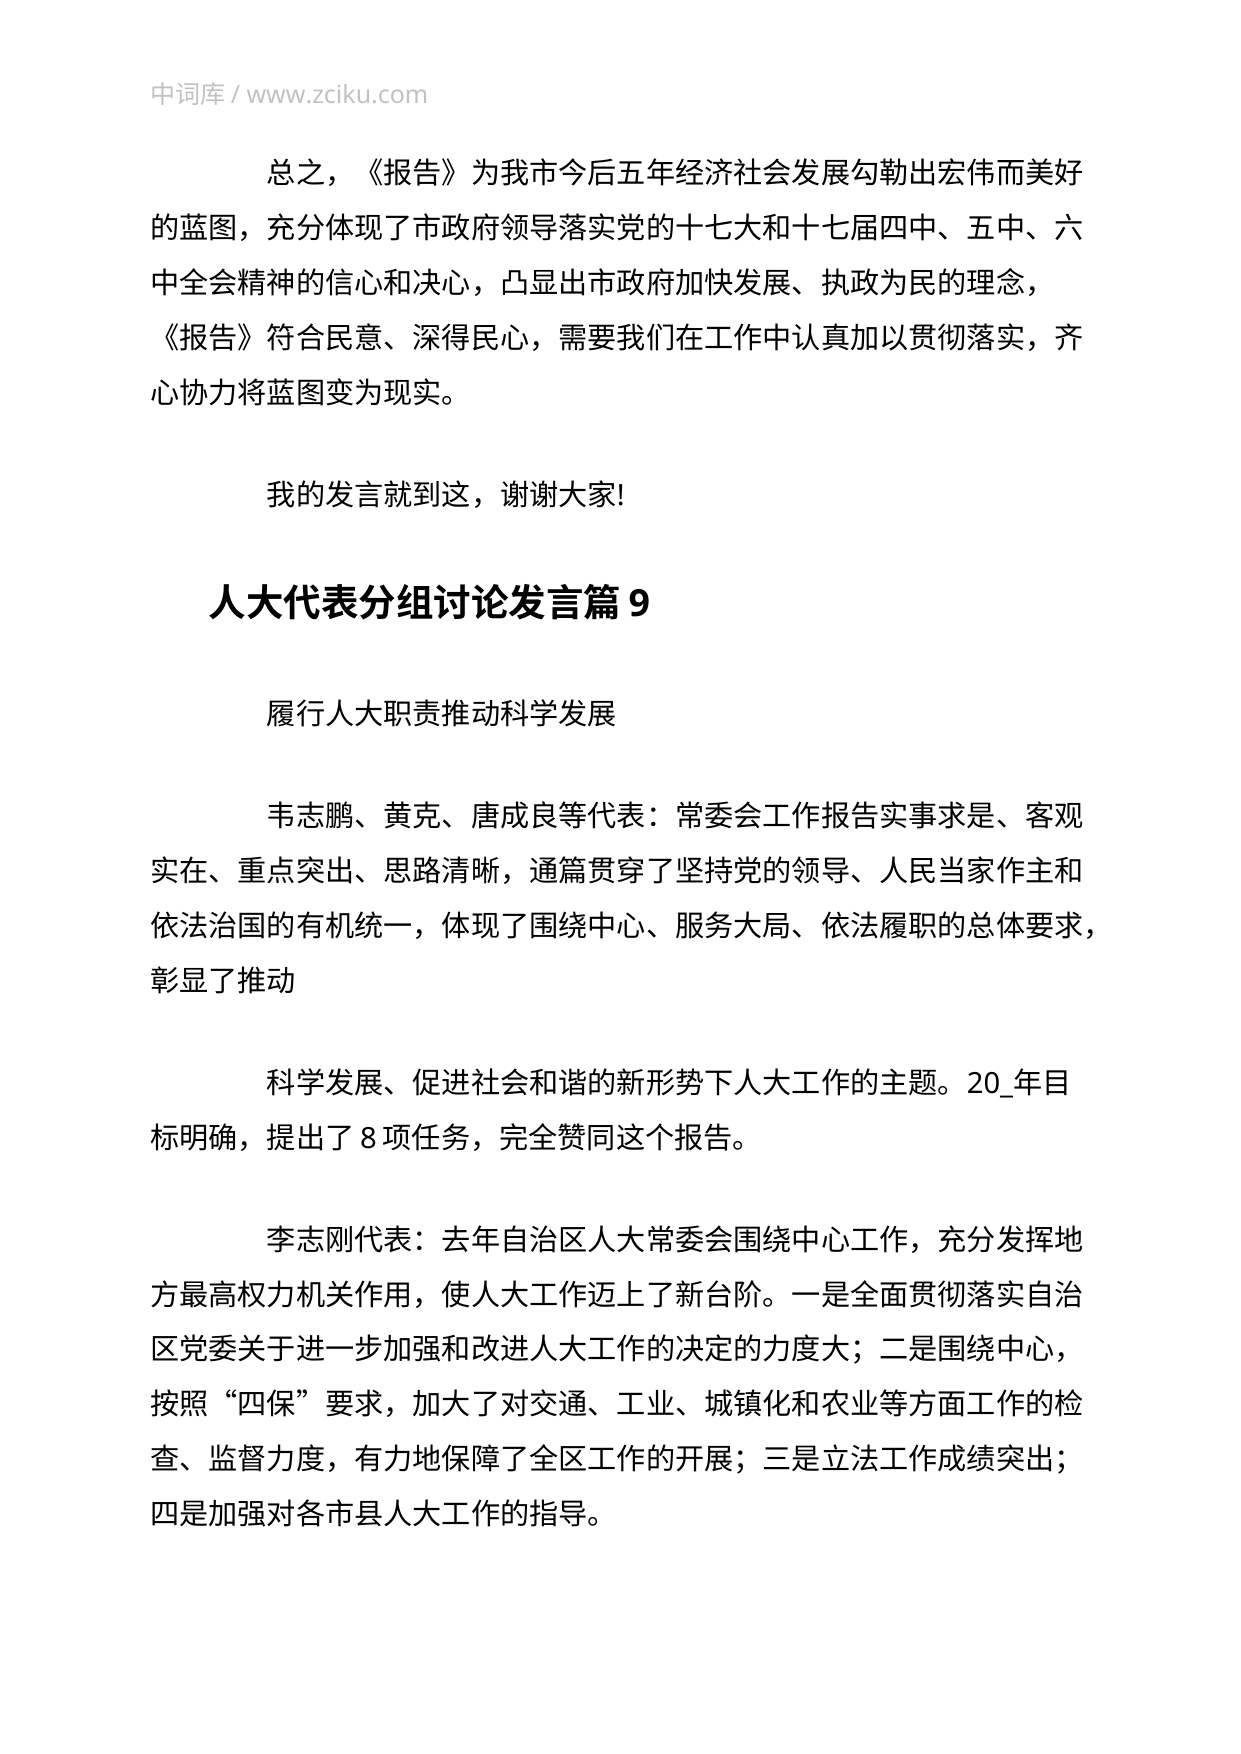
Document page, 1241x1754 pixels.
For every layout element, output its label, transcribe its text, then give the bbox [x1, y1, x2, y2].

text 人大代表分组讨论发言篇9 [150, 573, 1090, 628]
text 科学发展、促进社会和谐的新形势下人大工作的主题。20_年目标明确，提出了8项任务，完全赞同这个报告。 [150, 1059, 1090, 1157]
text 履行人大职责推动科学发展 [150, 691, 1090, 733]
text 韦志鹏、黄克、唐成良等代表：常委会工作报告实事求是、客观实在、重点突出、思路清晰，通篇贯穿了坚持党的领导、人民当家作主和依法治国的有机统一，体现了围绕中心、服务大局、依法履职的总体要求，彰显了推动 [150, 793, 1090, 1000]
text 李志刚代表：去年自治区人大常委会围绕中心工作，充分发挥地方最高权力机关作用，使人大工作迈上了新台阶。一是全面贯彻落实自治区党委关于进一步加强和改进人大工作的决定的力度大；二是围绕中心，按照“四保”要求，加大了对交通、工业、城镇化和农业等方面工作的检查、监督力度，有力地保障了全区工作的开展；三是立法工作成绩突出；四是加强对各市县人大工作的指导。 [150, 1216, 1090, 1533]
text 总之，《报告》为我市今后五年经济社会发展勾勒出宏伟而美好的蓝图，充分体现了市政府领导落实党的十七大和十七届四中、五中、六中全会精神的信心和决心，凸显出市政府加快发展、执政为民的理念，《报告》符合民意、深得民心，需要我们在工作中认真加以贯彻落实，齐心协力将蓝图变为现实。 [150, 150, 1090, 412]
text 我的发言就到这，谢谢大家! [150, 471, 1090, 514]
